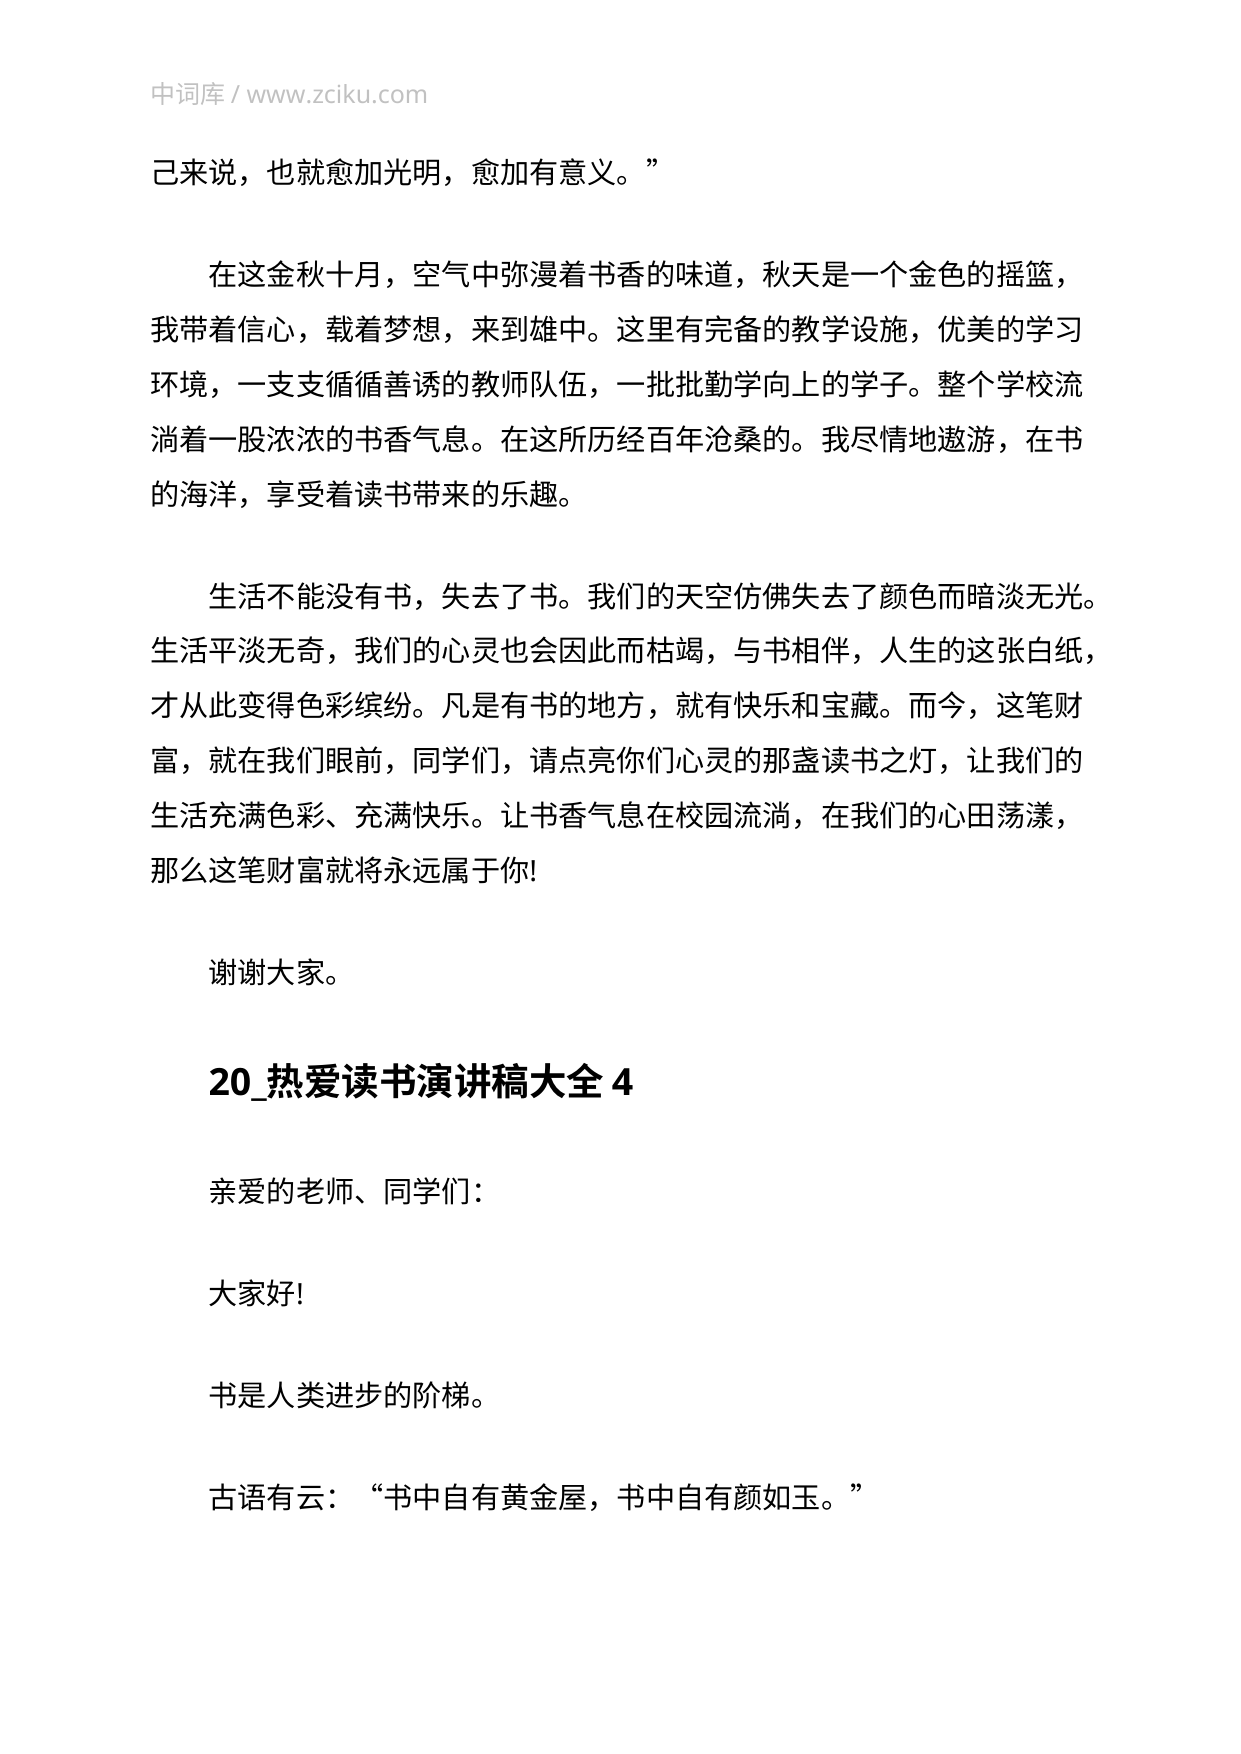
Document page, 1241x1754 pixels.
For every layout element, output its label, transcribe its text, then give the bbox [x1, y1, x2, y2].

text 古语有云：“书中自有黄金屋，书中自有颜如玉。” [150, 1474, 1090, 1517]
text 生活不能没有书，失去了书。我们的天空仿佛失去了颜色而暗淡无光。生活平淡无奇，我们的心灵也会因此而枯竭，与书相伴，人生的这张白纸，才从此变得色彩缤纷。凡是有书的地方，就有快乐和宝藏。而今，这笔财富，就在我们眼前，同学们，请点亮你们心灵的那盏读书之灯，让我们的生活充满色彩、充满快乐。让书香气息在校园流淌，在我们的心田荡漾，那么这笔财富就将永远属于你! [150, 573, 1090, 890]
text 谢谢大家。 [150, 949, 1090, 992]
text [150, 150, 1090, 192]
text 书是人类进步的阶梯。 [150, 1373, 1090, 1415]
text 在这金秋十月，空气中弥漫着书香的味道，秋天是一个金色的摇篮，我带着信心，载着梦想，来到雄中。这里有完备的教学设施，优美的学习环境，一支支循循善诱的教师队伍，一批批勤学向上的学子。整个学校流淌着一股浓浓的书香气息。在这所历经百年沧桑的。我尽情地遨游，在书的海洋，享受着读书带来的乐趣。 [150, 252, 1090, 514]
text 20_热爱读书演讲稿大全4 [150, 1051, 1090, 1106]
text 亲爱的老师、同学们： [150, 1169, 1090, 1211]
text 大家好! [150, 1271, 1090, 1313]
